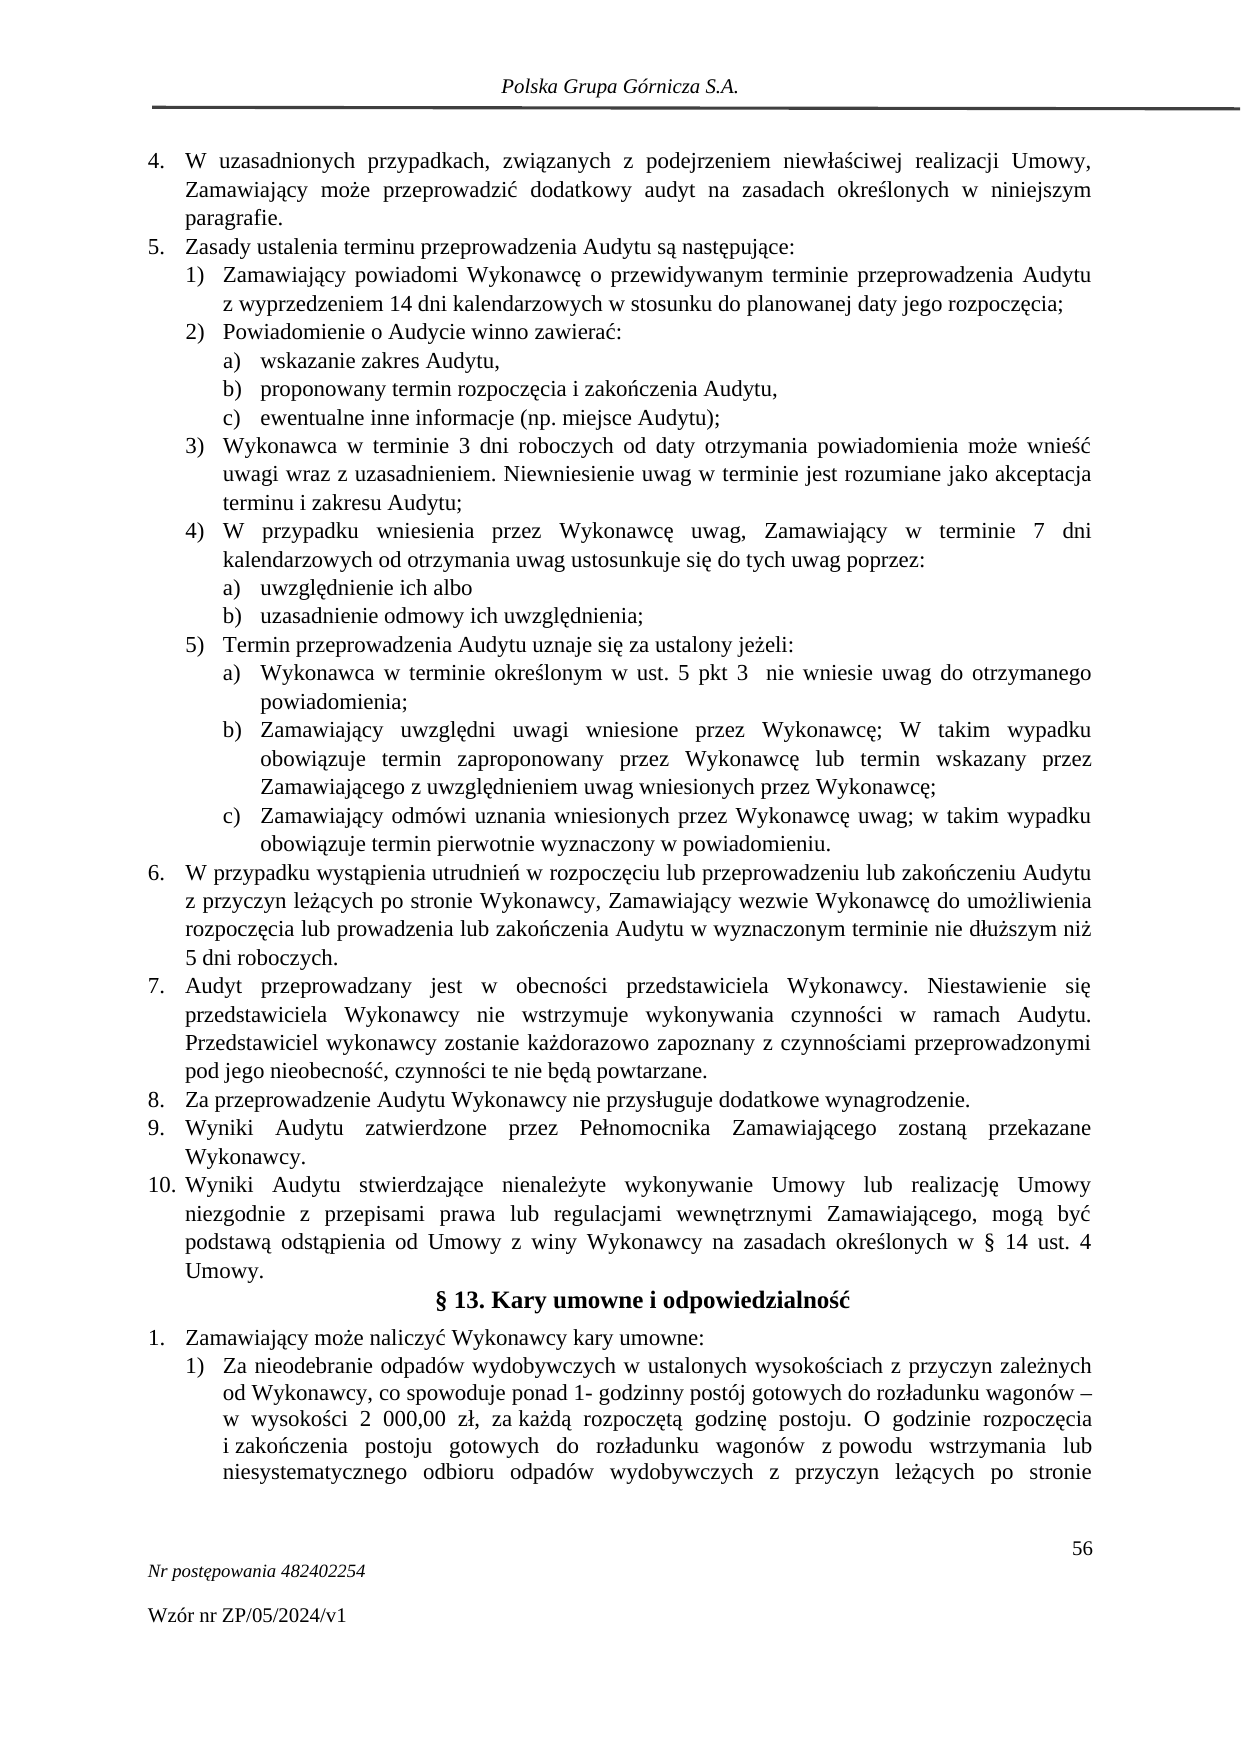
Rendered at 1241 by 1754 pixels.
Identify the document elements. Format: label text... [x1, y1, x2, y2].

list W uzasadnionych przypadkach, związanych z podejrzeniem niewłaściwej realizacji Umowy, Zamawiający może przeprowadzić dodatkowy audyt na zasadach określonych w niniejszym paragrafie. [148, 148, 1093, 231]
list Za przeprowadzenie Audytu Wykonawcy nie przysługuje dodatkowe wynagrodzenie. [148, 1086, 1093, 1112]
list Wykonawca w terminie określonym w ust. 5 pkt 3 nie wniesie uwag do otrzymanego powiadomienia; [223, 659, 1093, 714]
list Zamawiający uwzględni uwagi wniesione przez Wykonawcę; W takim wypadku obowiązuje termin zaproponowany przez Wykonawcę lub termin wskazany przez Zamawiającego z uwzględnieniem uwag wniesionych przez Wykonawcę; [223, 716, 1093, 799]
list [185, 1353, 1093, 1484]
list Zamawiający powiadomi Wykonawcę o przewidywanym terminie przeprowadzenia Audytu z wyprzedzeniem 14 dni kalendarzowych w stosunku do planowanej daty jego rozpoczęcia; [185, 261, 1093, 316]
list wskazanie zakres Audytu, [223, 347, 1093, 373]
list Termin przeprowadzenia Audytu uznaje się za ustalony jeżeli: [185, 631, 1093, 657]
list uzasadnienie odmowy ich uwzględnienia; [223, 603, 1093, 629]
list Wykonawca w terminie 3 dni roboczych od daty otrzymania powiadomienia może wnieść uwagi wraz z uzasadnieniem. Niewniesienie uwag w terminie jest rozumiane jako akceptacja terminu i zakresu Audytu; [185, 432, 1093, 515]
list Powiadomienie o Audycie winno zawierać: [185, 318, 1093, 344]
list Audyt przeprowadzany jest w obecności przedstawiciela Wykonawcy. Niestawienie się przedstawiciela Wykonawcy nie wstrzymuje wykonywania czynności w ramach Audytu. Przedstawiciel wykonawcy zostanie każdorazowo zapoznany z czynnościami przeprowadzonymi pod jego nieobecność, czynności te nie będą powtarzane. [148, 972, 1093, 1084]
list W przypadku wniesienia przez Wykonawcę uwag, Zamawiający w terminie 7 dni kalendarzowych od otrzymania uwag ustosunkuje się do tych uwag poprzez: [185, 517, 1093, 572]
list proponowany termin rozpoczęcia i zakończenia Audytu, [223, 375, 1093, 401]
list ewentualne inne informacje (np. miejsce Audytu); [223, 403, 1093, 430]
list Wyniki Audytu stwierdzające nienależyte wykonywanie Umowy lub realizację Umowy niezgodnie z przepisami prawa lub regulacjami wewnętrznymi Zamawiającego, mogą być podstawą odstąpienia od Umowy z winy Wykonawcy na zasadach określonych w § 14 ust. 4 Umowy. [148, 1171, 1093, 1283]
list Wyniki Audytu zatwierdzone przez Pełnomocnika Zamawiającego zostaną przekazane Wykonawcy. [148, 1114, 1093, 1169]
list Zasady ustalenia terminu przeprowadzenia Audytu są następujące: [148, 233, 1093, 259]
list Zamawiający odmówi uznania wniesionych przez Wykonawcę uwag; w takim wypadku obowiązuje termin pierwotnie wyznaczony w powiadomieniu. [223, 802, 1093, 856]
subtitle § 13. Kary umowne i odpowiedzialność [193, 1285, 1093, 1314]
list Zamawiający może naliczyć Wykonawcy kary umowne: [148, 1324, 1093, 1351]
list uwzględnienie ich albo [223, 574, 1093, 601]
list W przypadku wystąpienia utrudnień w rozpoczęciu lub przeprowadzeniu lub zakończeniu Audytu z przyczyn leżących po stronie Wykonawcy, Zamawiający wezwie Wykonawcę do umożliwienia rozpoczęcia lub prowadzenia lub zakończenia Audytu w wyznaczonym terminie nie dłuższym niż 5 dni roboczych. [148, 858, 1093, 970]
